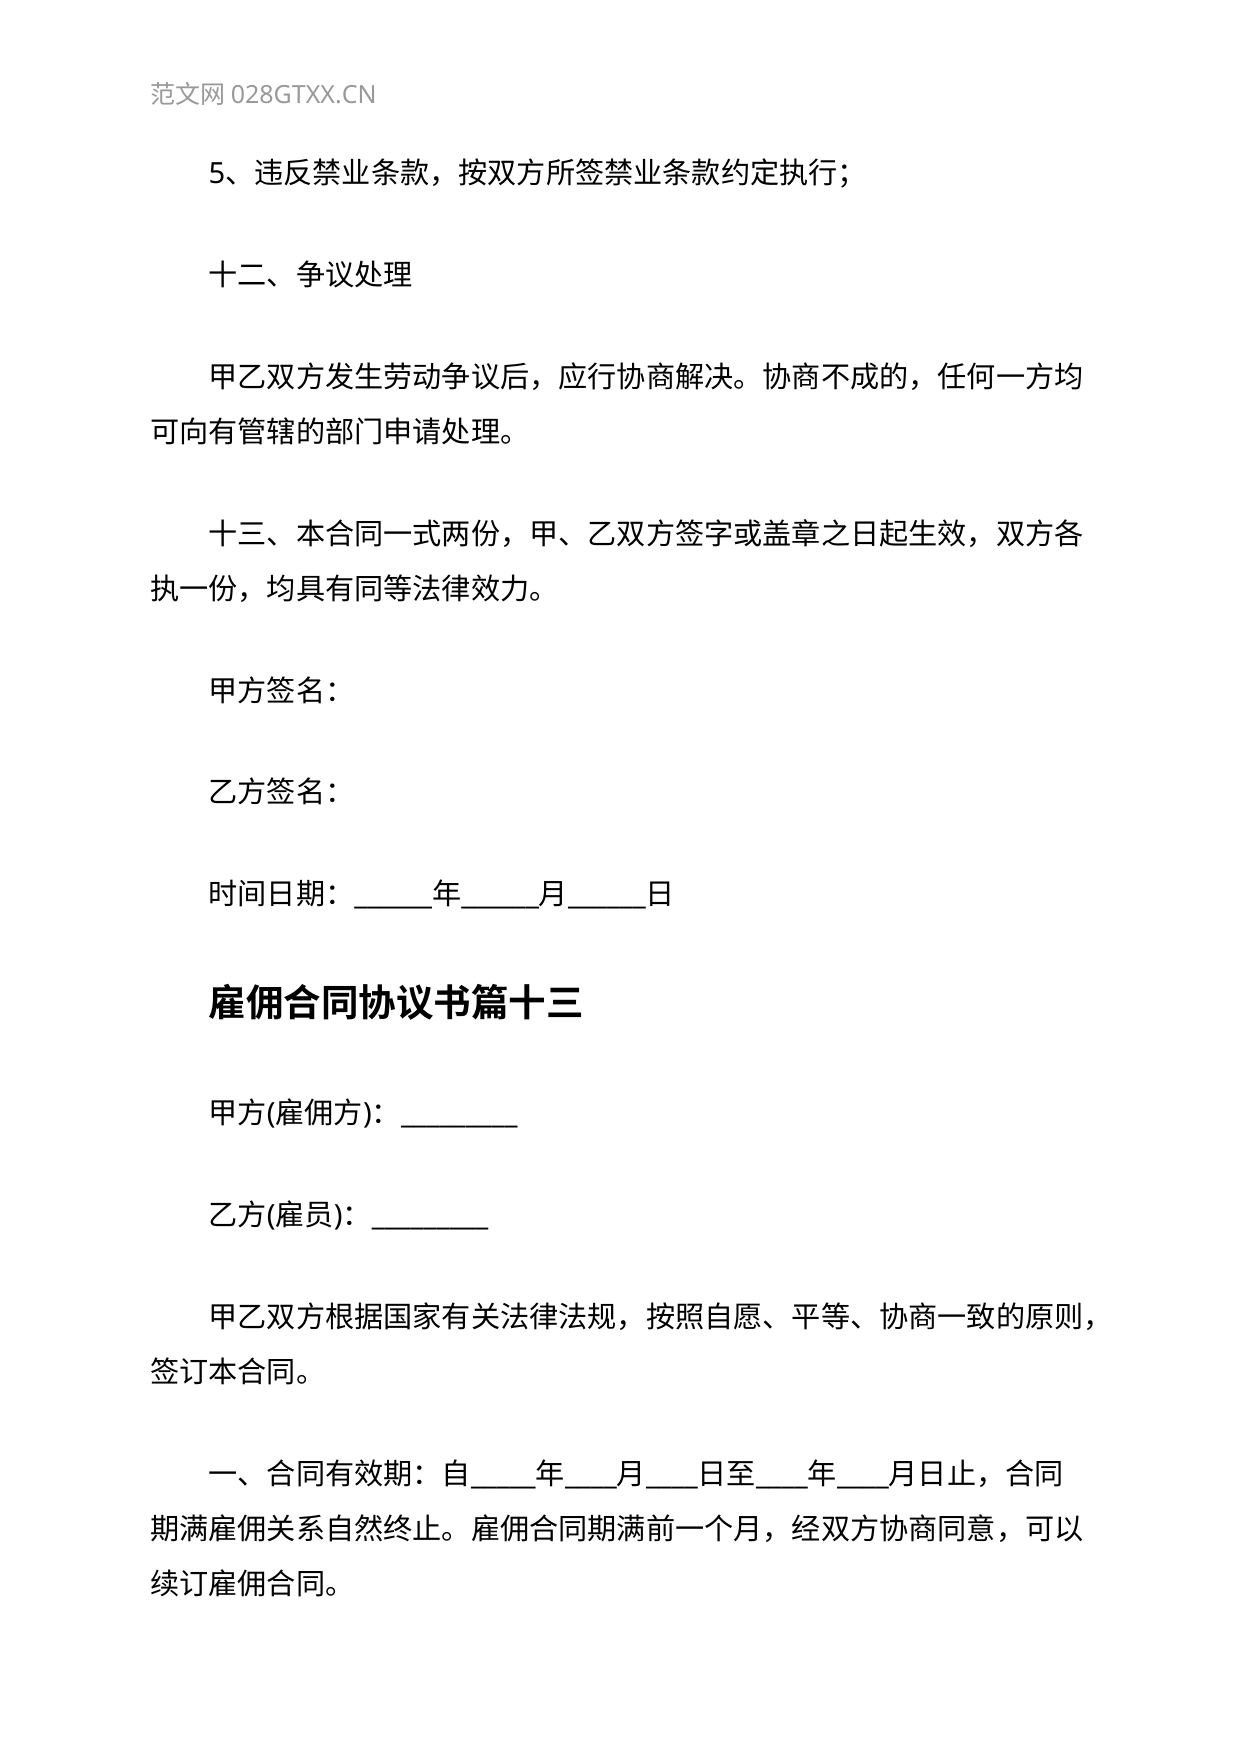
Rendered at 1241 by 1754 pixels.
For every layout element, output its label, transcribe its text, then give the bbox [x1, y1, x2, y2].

text 甲方(雇佣方)：_________ [150, 1090, 1090, 1132]
text 十三、本合同一式两份，甲、乙双方签字或盖章之日起生效，双方各执一份，均具有同等法律效力。 [150, 510, 1090, 608]
text 乙方(雇员)：_________ [150, 1192, 1090, 1234]
text 雇佣合同协议书篇十三 [150, 973, 1090, 1027]
text 甲方签名： [150, 667, 1090, 709]
text 乙方签名： [150, 769, 1090, 811]
text 一、合同有效期：自_____年____月____日至____年____月日止，合同期满雇佣关系自然终止。雇佣合同期满前一个月，经双方协商同意，可以续订雇佣合同。 [150, 1451, 1090, 1603]
text 5、违反禁业条款，按双方所签禁业条款约定执行； [150, 150, 1090, 192]
text 时间日期：______年______月______日 [150, 871, 1090, 913]
text 甲乙双方发生劳动争议后，应行协商解决。协商不成的，任何一方均可向有管辖的部门申请处理。 [150, 354, 1090, 451]
text 十二、争议处理 [150, 252, 1090, 294]
text 甲乙双方根据国家有关法律法规，按照自愿、平等、协商一致的原则，签订本合同。 [150, 1294, 1090, 1391]
